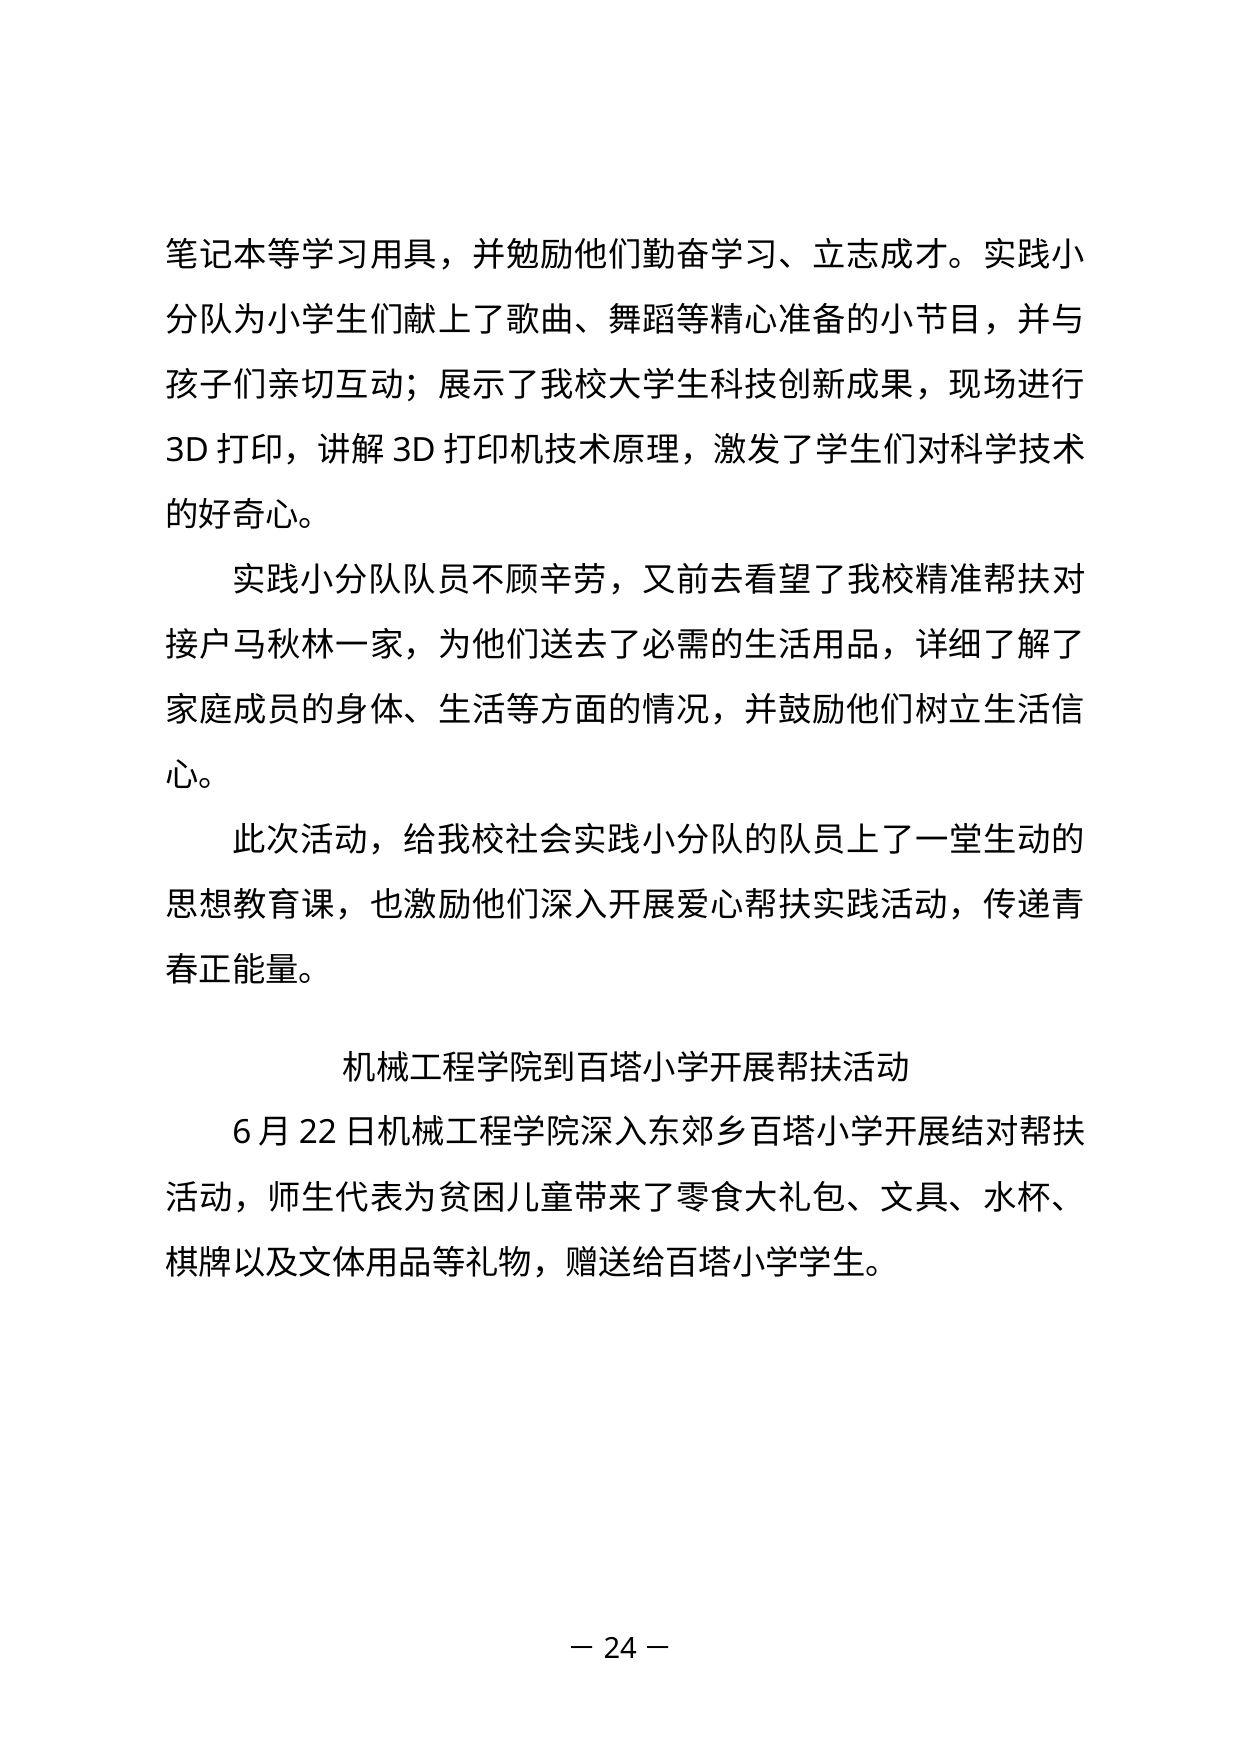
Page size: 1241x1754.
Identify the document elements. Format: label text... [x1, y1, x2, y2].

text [165, 219, 1087, 544]
text 机械工程学院到百塔小学开展帮扶活动 [165, 1032, 1087, 1097]
text 此次活动，给我校社会实践小分队的队员上了一堂生动的思想教育课，也激励他们深入开展爱心帮扶实践活动，传递青春正能量。 [165, 804, 1087, 999]
text 6月22日机械工程学院深入东郊乡百塔小学开展结对帮扶活动，师生代表为贫困儿童带来了零食大礼包、文具、水杯、棋牌以及文体用品等礼物，赠送给百塔小学学生。 [165, 1097, 1087, 1292]
text 实践小分队队员不顾辛劳，又前去看望了我校精准帮扶对接户马秋林一家，为他们送去了必需的生活用品，详细了解了家庭成员的身体、生活等方面的情况，并鼓励他们树立生活信心。 [165, 544, 1087, 804]
